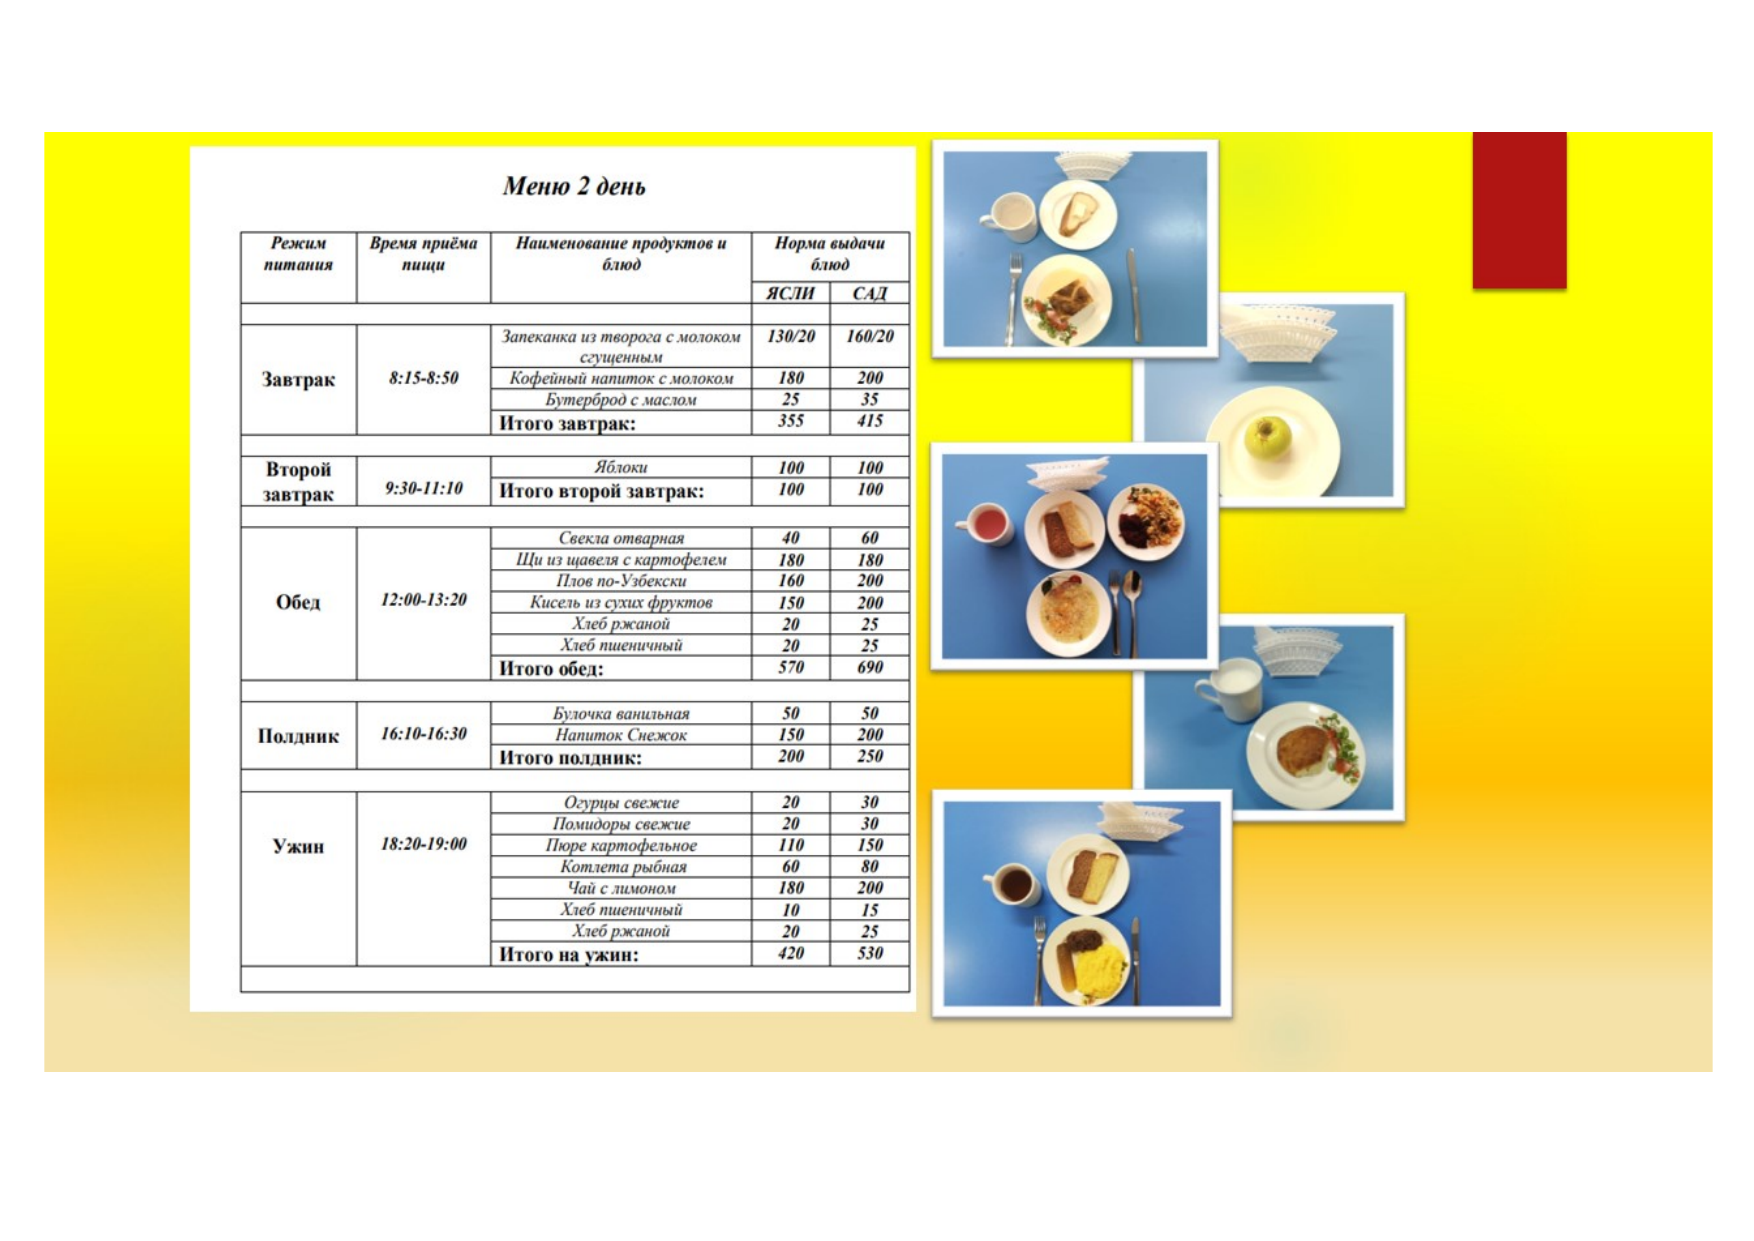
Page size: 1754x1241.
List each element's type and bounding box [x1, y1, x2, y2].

picture [44, 132, 1713, 1072]
